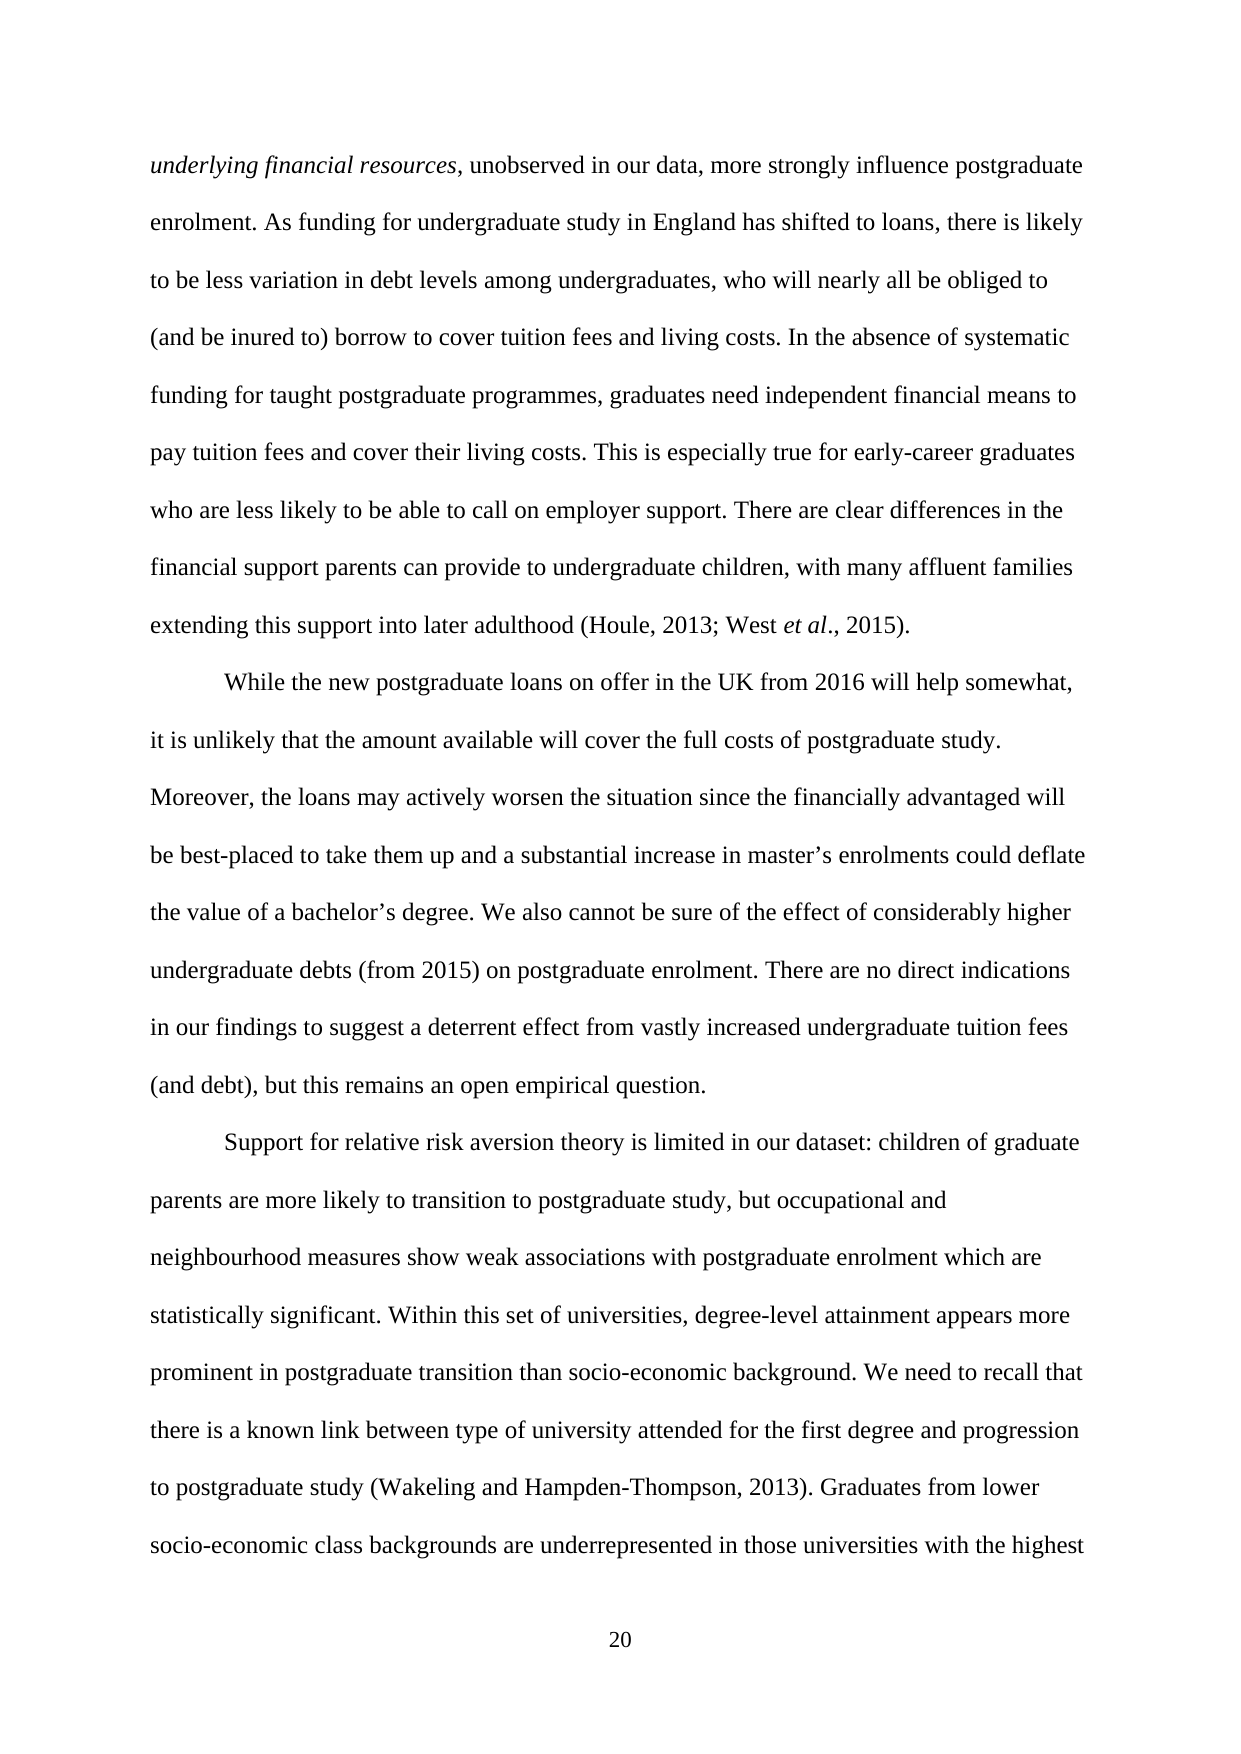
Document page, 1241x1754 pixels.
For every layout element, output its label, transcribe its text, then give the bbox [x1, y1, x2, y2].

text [150, 1127, 1090, 1559]
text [150, 150, 1090, 639]
text While the new postgraduate loans on offer in the UK from 2016 will help somewhat, it is unlikely that the amount available will cover the full costs of postgraduate study. Moreover, the loans may actively worsen the situation since the financially advantaged will be best-placed to take them up and a substantial increase in master’s enrolments could deflate the value of a bachelor’s degree. We also cannot be sure of the effect of considerably higher undergraduate debts (from 2015) on postgraduate enrolment. There are no direct indications in our findings to suggest a deterrent effect from vastly increased undergraduate tuition fees (and debt), but this remains an open empirical question. [150, 667, 1090, 1099]
